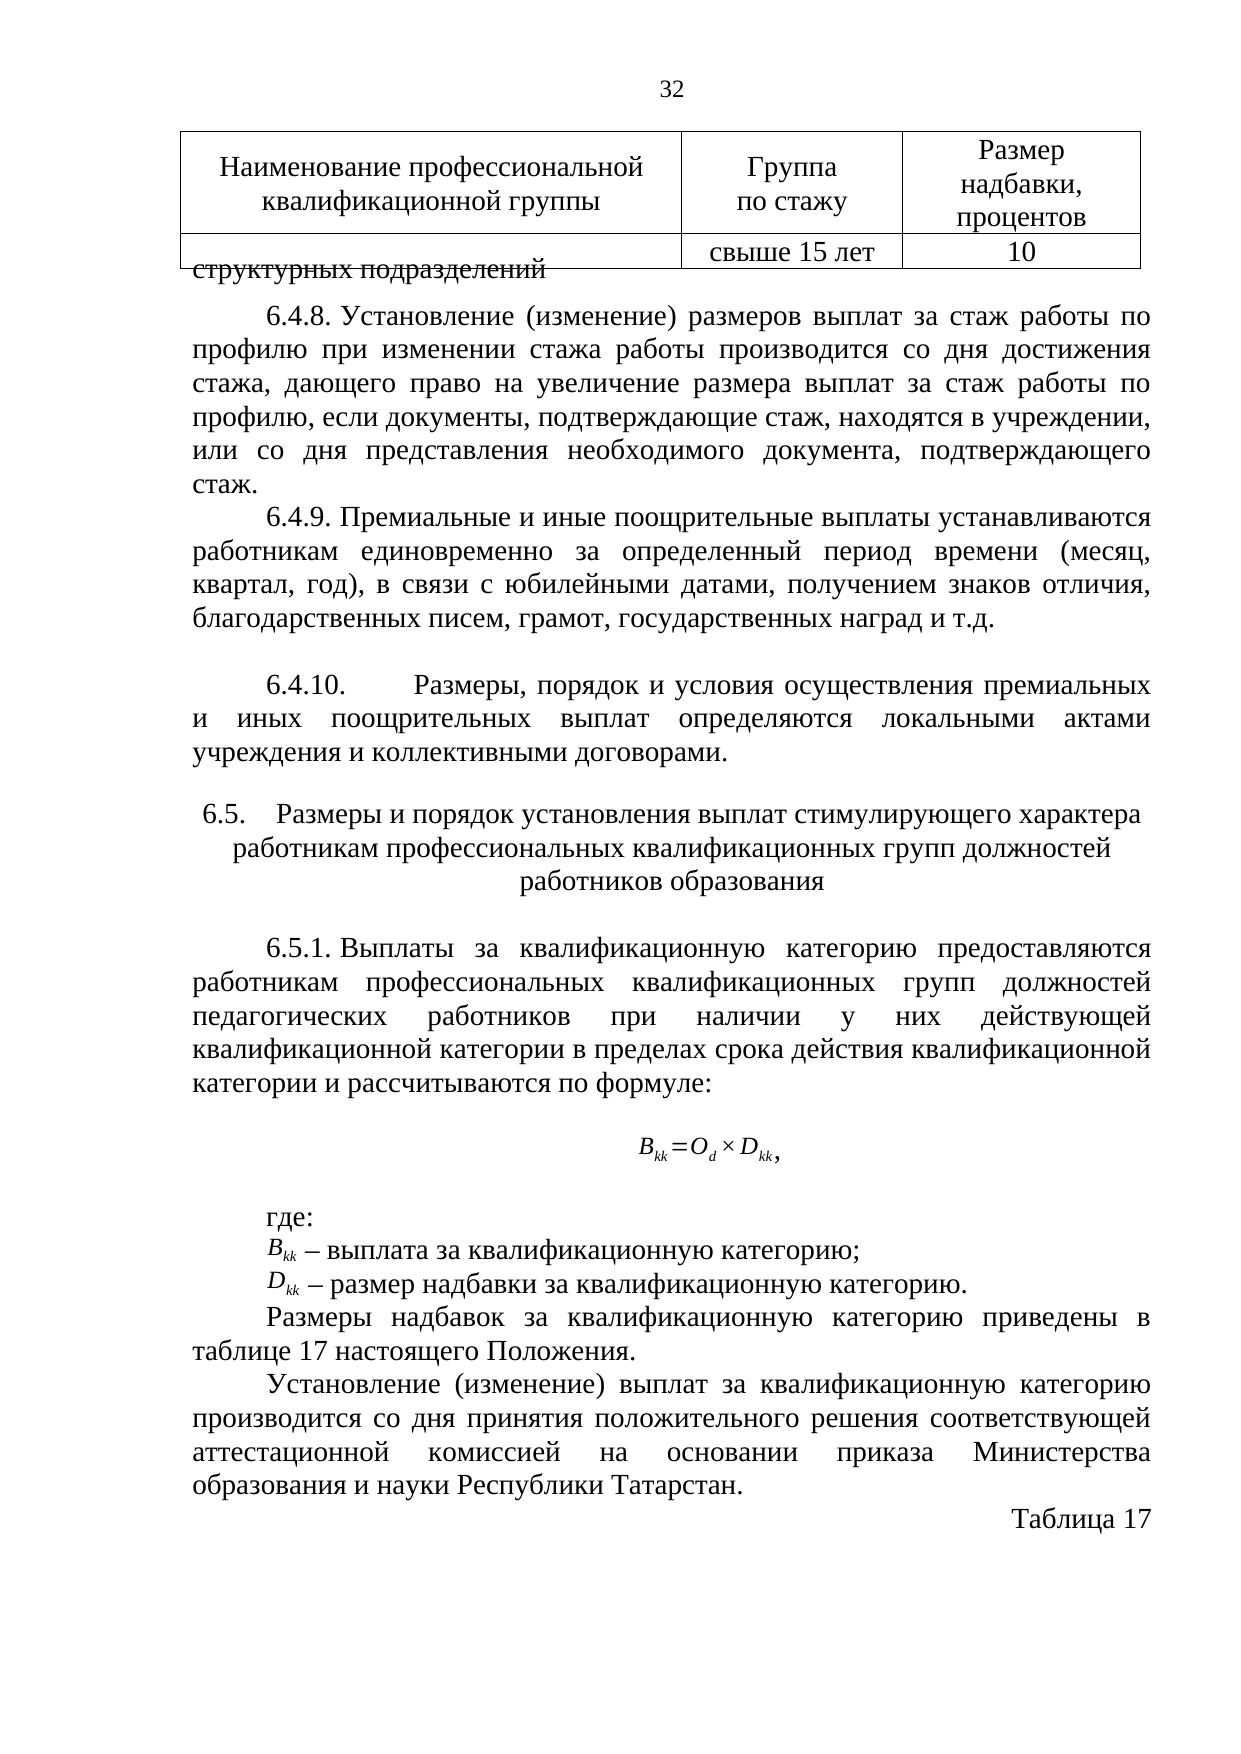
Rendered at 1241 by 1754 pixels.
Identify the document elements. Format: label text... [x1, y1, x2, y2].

list Размеры, порядок и условия осуществления премиальных и иных поощрительных выплат определяются локальными актами учреждения и коллективными договорами. [192, 667, 1152, 768]
list Установление (изменение) размеров выплат за стаж работы по профилю при изменении стажа работы производится со дня достижения стажа, дающего право на увеличение размера выплат за стаж работы по профилю, если документы, подтверждающие стаж, находятся в учреждении, или со дня представления необходимого документа, подтверждающего стаж. [192, 298, 1152, 499]
list Премиальные и иные поощрительные выплаты устанавливаются работникам единовременно за определенный период времени (месяц, квартал, год), в связи с юбилейными датами, получением знаков отличия, благодарственных писем, грамот, государственных наград и т.д. [192, 499, 1152, 633]
list Выплаты за квалификационную категорию предоставляются работникам профессиональных квалификационных групп должностей педагогических работников при наличии у них действующей квалификационной категории в пределах срока действия квалификационной категории и рассчитываются по формуле: [192, 931, 1152, 1098]
list – выплата за квалификационную категорию; [192, 1232, 1152, 1266]
table_header Размер надбавки, процентов [903, 132, 1140, 233]
list – размер надбавки за квалификационную категорию. [192, 1266, 1152, 1299]
list , [192, 1132, 1152, 1165]
list Размеры надбавок за квалификационную категорию приведены в таблице 17 настоящего Положения. [192, 1299, 1152, 1367]
list Размеры и порядок установления выплат стимулирующего характера работникам профессиональных квалификационных групп должностей работников образования [192, 796, 1152, 897]
table_header Группа по стажу [682, 132, 902, 233]
table_cell свыше 15 лет [682, 234, 902, 268]
list где: [192, 1199, 1152, 1232]
table_cell 10 [903, 234, 1140, 268]
list Таблица 17 [192, 1501, 1152, 1534]
list Установление (изменение) выплат за квалификационную категорию производится со дня принятия положительного решения соответствующей аттестационной комиссией на основании приказа Министерства образования и науки Республики Татарстан. [192, 1367, 1152, 1501]
table_header Наименование профессиональной квалификационной группы [181, 132, 681, 233]
